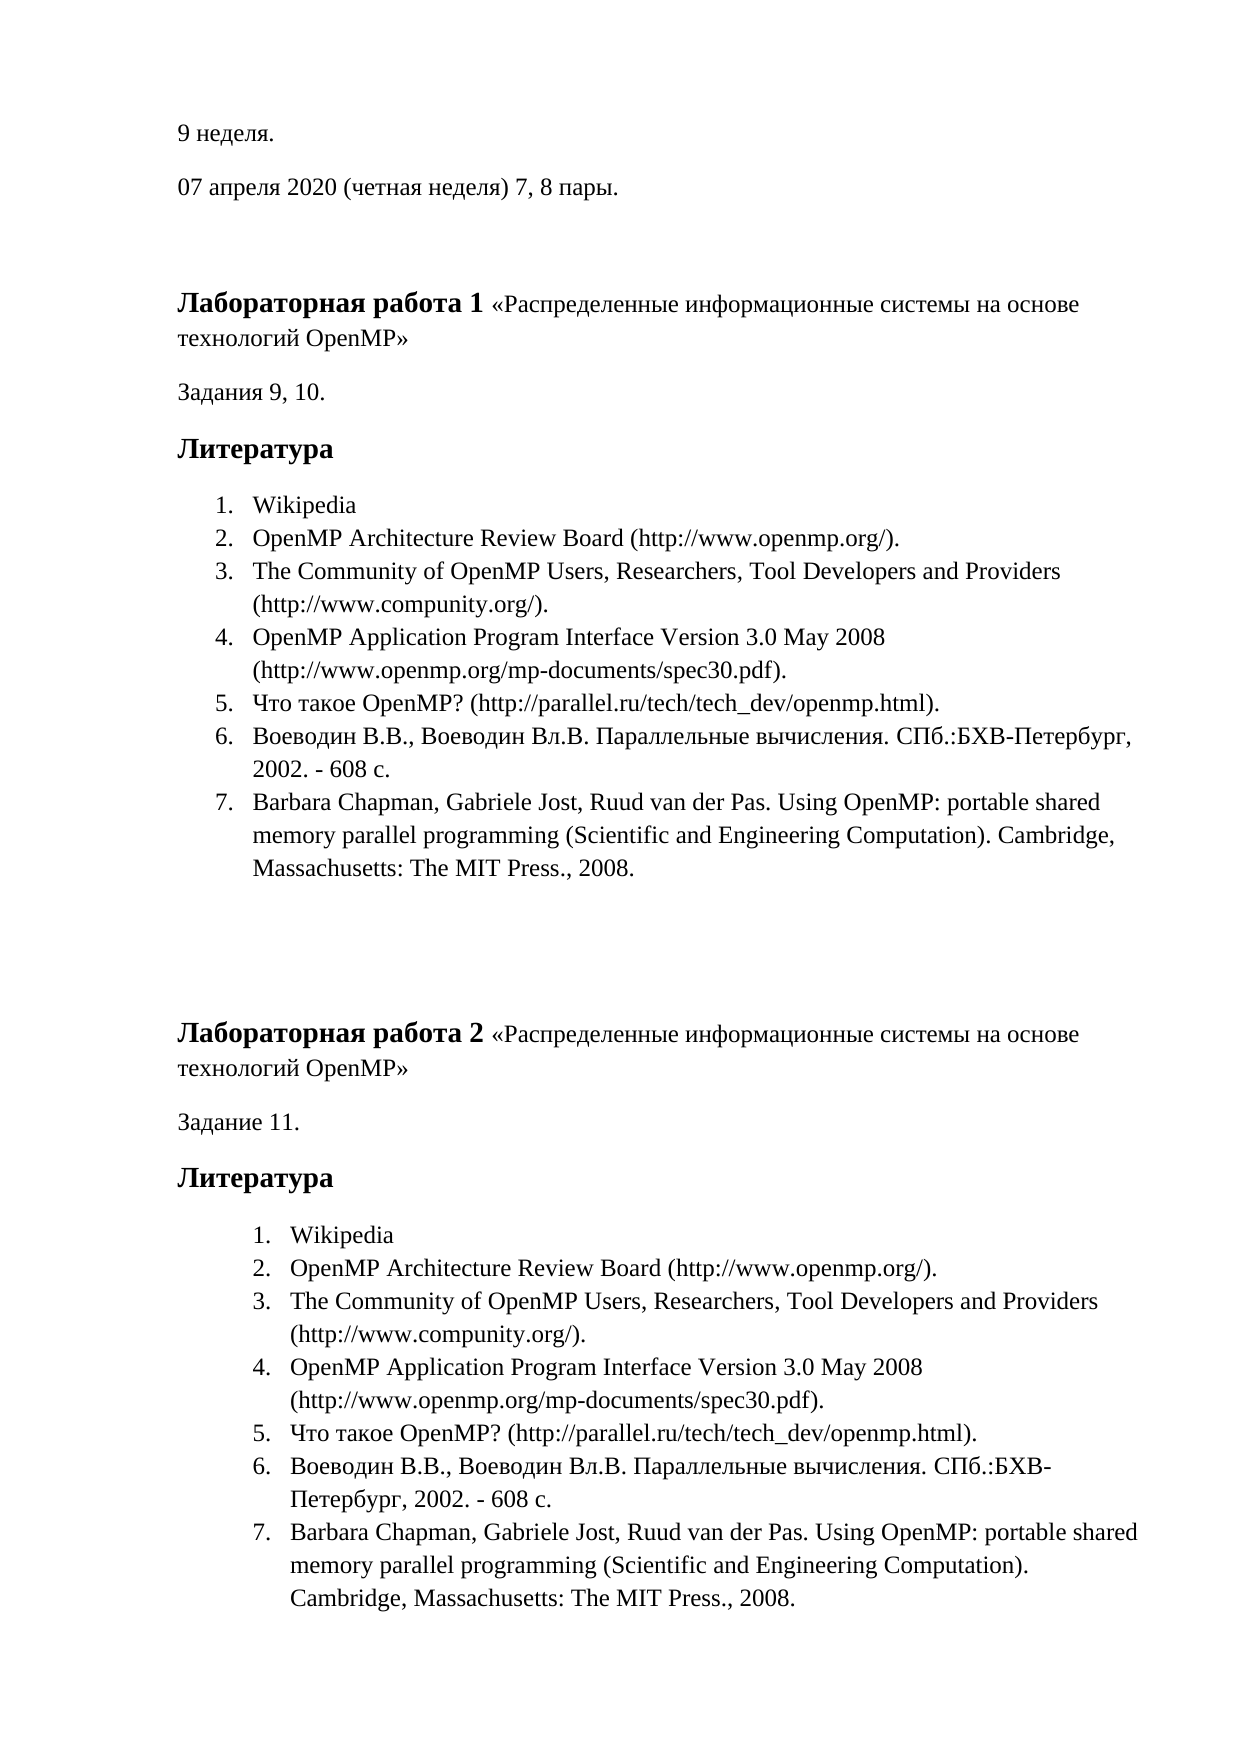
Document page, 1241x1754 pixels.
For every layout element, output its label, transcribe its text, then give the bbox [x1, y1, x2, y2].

text Литература [177, 431, 1152, 464]
list The Community of OpenMP Users, Researchers, Tool Developers and Providers (http://www.compunity.org/). [215, 556, 1152, 618]
list Wikipedia [215, 490, 1152, 519]
text Лабораторная работа 1 «Распределенные информационные системы на основе технологий OpenMP» [177, 285, 1152, 352]
list OpenMP Architecture Review Board (http://www.openmp.org/). [252, 1253, 1152, 1282]
list Что такое OpenMP? (http://parallel.ru/tech/tech_dev/openmp.html). [252, 1418, 1152, 1447]
text Задание 11. [177, 1107, 1152, 1135]
text 07 апреля 2020 (четная неделя) 7, 8 пары. [177, 172, 1152, 201]
text 9 неделя. [177, 118, 1152, 147]
text Литература [177, 1160, 1152, 1194]
list Воеводин В.В., Воеводин Вл.В. Параллельные вычисления. СПб.:БХВ-Петербург, 2002. - 608 с. [215, 721, 1152, 783]
text Лабораторная работа 2 «Распределенные информационные системы на основе технологий OpenMP» [177, 1015, 1152, 1081]
list OpenMP Application Program Interface Version 3.0 May 2008 (http://www.openmp.org/mp-documents/spec30.pdf). [252, 1352, 1152, 1414]
list OpenMP Architecture Review Board (http://www.openmp.org/). [215, 523, 1152, 552]
list Что такое OpenMP? (http://parallel.ru/tech/tech_dev/openmp.html). [215, 688, 1152, 717]
list Воеводин В.В., Воеводин Вл.В. Параллельные вычисления. СПб.:БХВ-Петербург, 2002. - 608 с. [252, 1451, 1152, 1513]
list OpenMP Application Program Interface Version 3.0 May 2008 (http://www.openmp.org/mp-documents/spec30.pdf). [215, 622, 1152, 684]
list Barbara Chapman, Gabriele Jost, Ruud van der Pas. Using OpenMP: portable shared memory parallel programming (Scientific and Engineering Computation). Cambridge, Massachusetts: The MIT Press., 2008. [252, 1517, 1152, 1612]
text Задания 9, 10. [177, 377, 1152, 406]
list Barbara Chapman, Gabriele Jost, Ruud van der Pas. Using OpenMP: portable shared memory parallel programming (Scientific and Engineering Computation). Cambridge, Massachusetts: The MIT Press., 2008. [215, 787, 1152, 882]
list The Community of OpenMP Users, Researchers, Tool Developers and Providers (http://www.compunity.org/). [252, 1286, 1152, 1348]
list Wikipedia [252, 1220, 1152, 1248]
